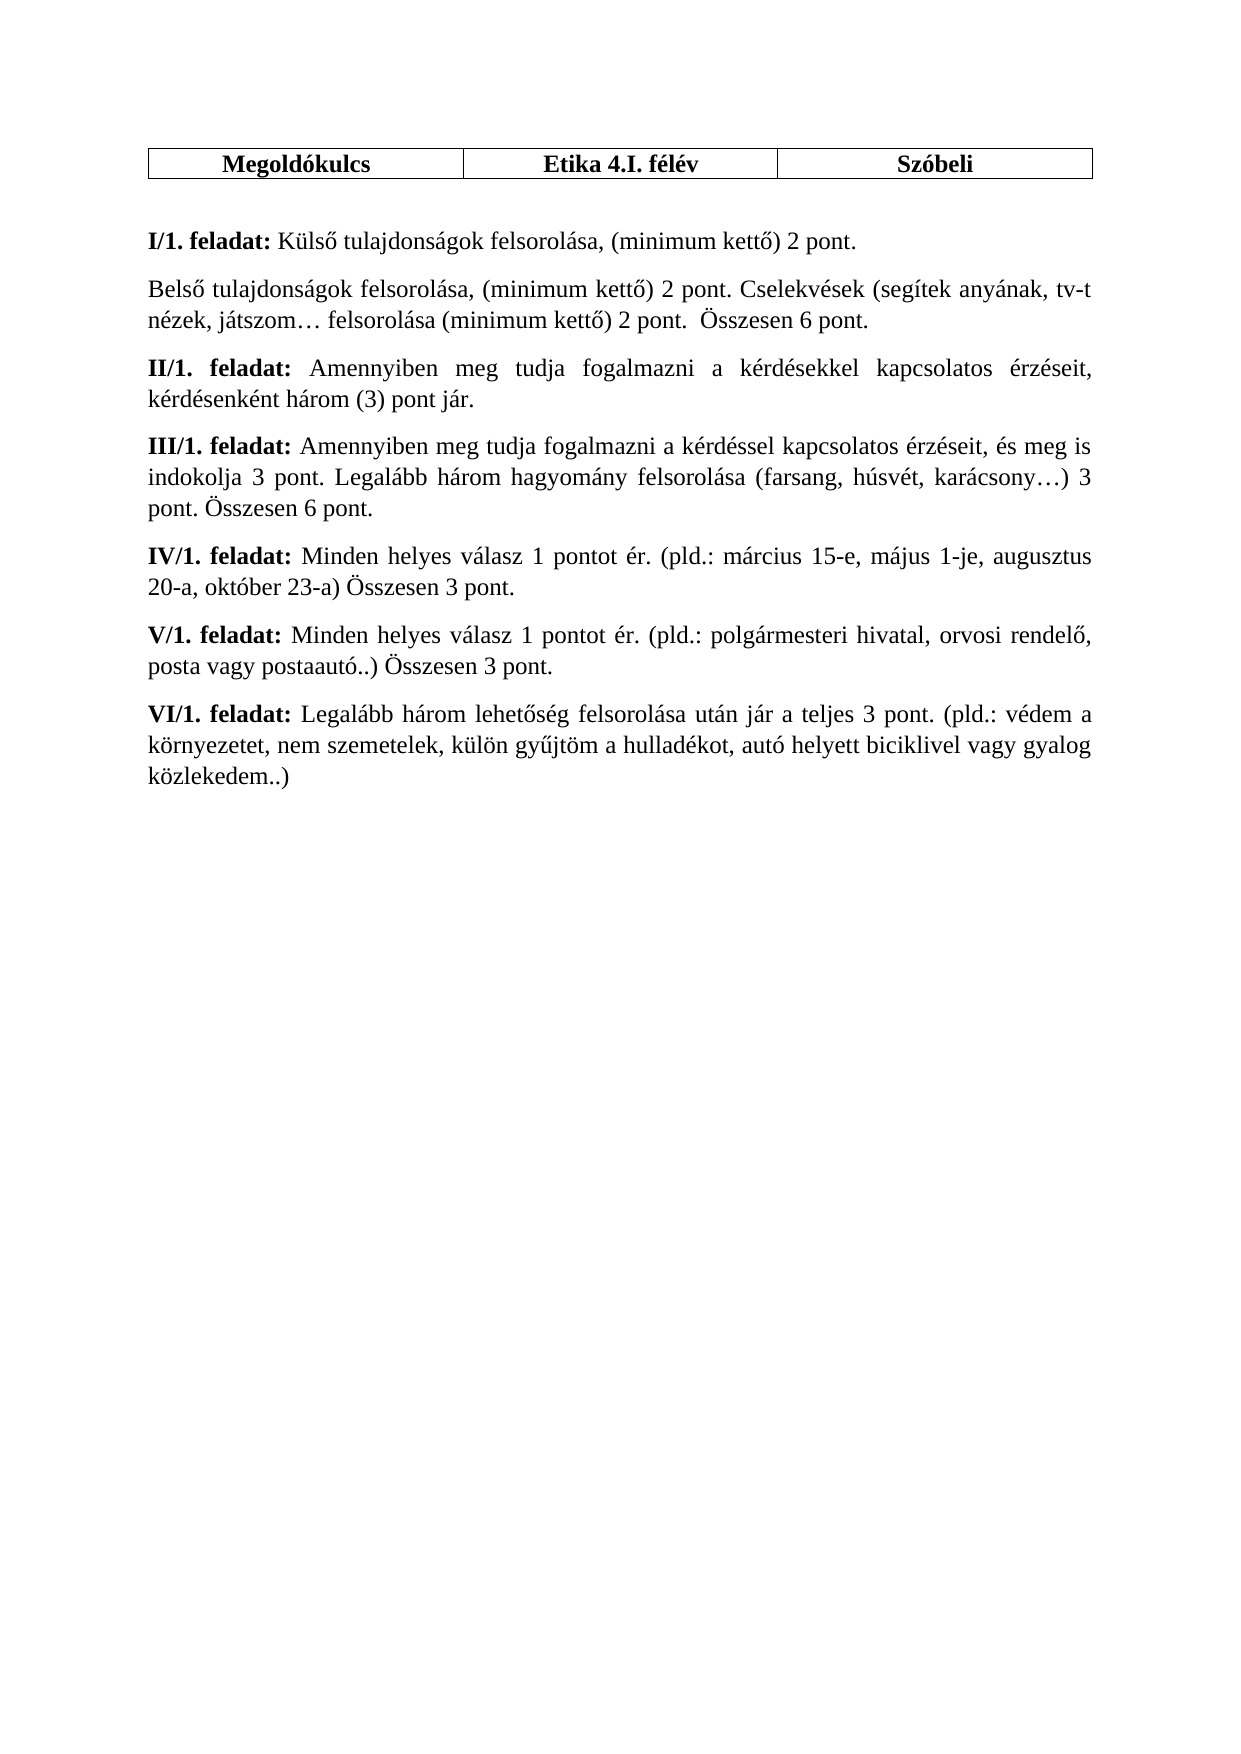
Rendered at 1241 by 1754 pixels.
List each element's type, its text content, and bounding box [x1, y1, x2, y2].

text II/1. feladat: Amennyiben meg tudja fogalmazni a kérdésekkel kapcsolatos érzéseit, kérdésenként három (3) pont jár. [148, 353, 1093, 412]
text Belső tulajdonságok felsorolása, (minimum kettő) 2 pont. Cselekvések (segítek anyának, tv-t nézek, játszom… felsorolása (minimum kettő) 2 pont. Összesen 6 pont. [148, 274, 1093, 334]
table_header Szóbeli [778, 149, 1092, 177]
text VI/1. feladat: Legalább három lehetőség felsorolása után jár a teljes 3 pont. (pld.: védem a környezetet, nem szemetelek, külön gyűjtöm a hulladékot, autó helyett biciklivel vagy gyalog közlekedem..) [148, 699, 1093, 789]
table_header Etika 4.I. félév [464, 149, 777, 177]
text IV/1. feladat: Minden helyes válasz 1 pontot ér. (pld.: március 15-e, május 1-je, augusztus 20-a, október 23-a) Összesen 3 pont. [148, 541, 1093, 601]
text III/1. feladat: Amennyiben meg tudja fogalmazni a kérdéssel kapcsolatos érzéseit, és meg is indokolja 3 pont. Legalább három hagyomány felsorolása (farsang, húsvét, karácsony…) 3 pont. Összesen 6 pont. [148, 431, 1093, 522]
table_header Megoldókulcs [149, 149, 463, 177]
text V/1. feladat: Minden helyes válasz 1 pontot ér. (pld.: polgármesteri hivatal, orvosi rendelő, posta vagy postaautó..) Összesen 3 pont. [148, 620, 1093, 680]
text I/1. feladat: Külső tulajdonságok felsorolása, (minimum kettő) 2 pont. [148, 226, 1093, 255]
